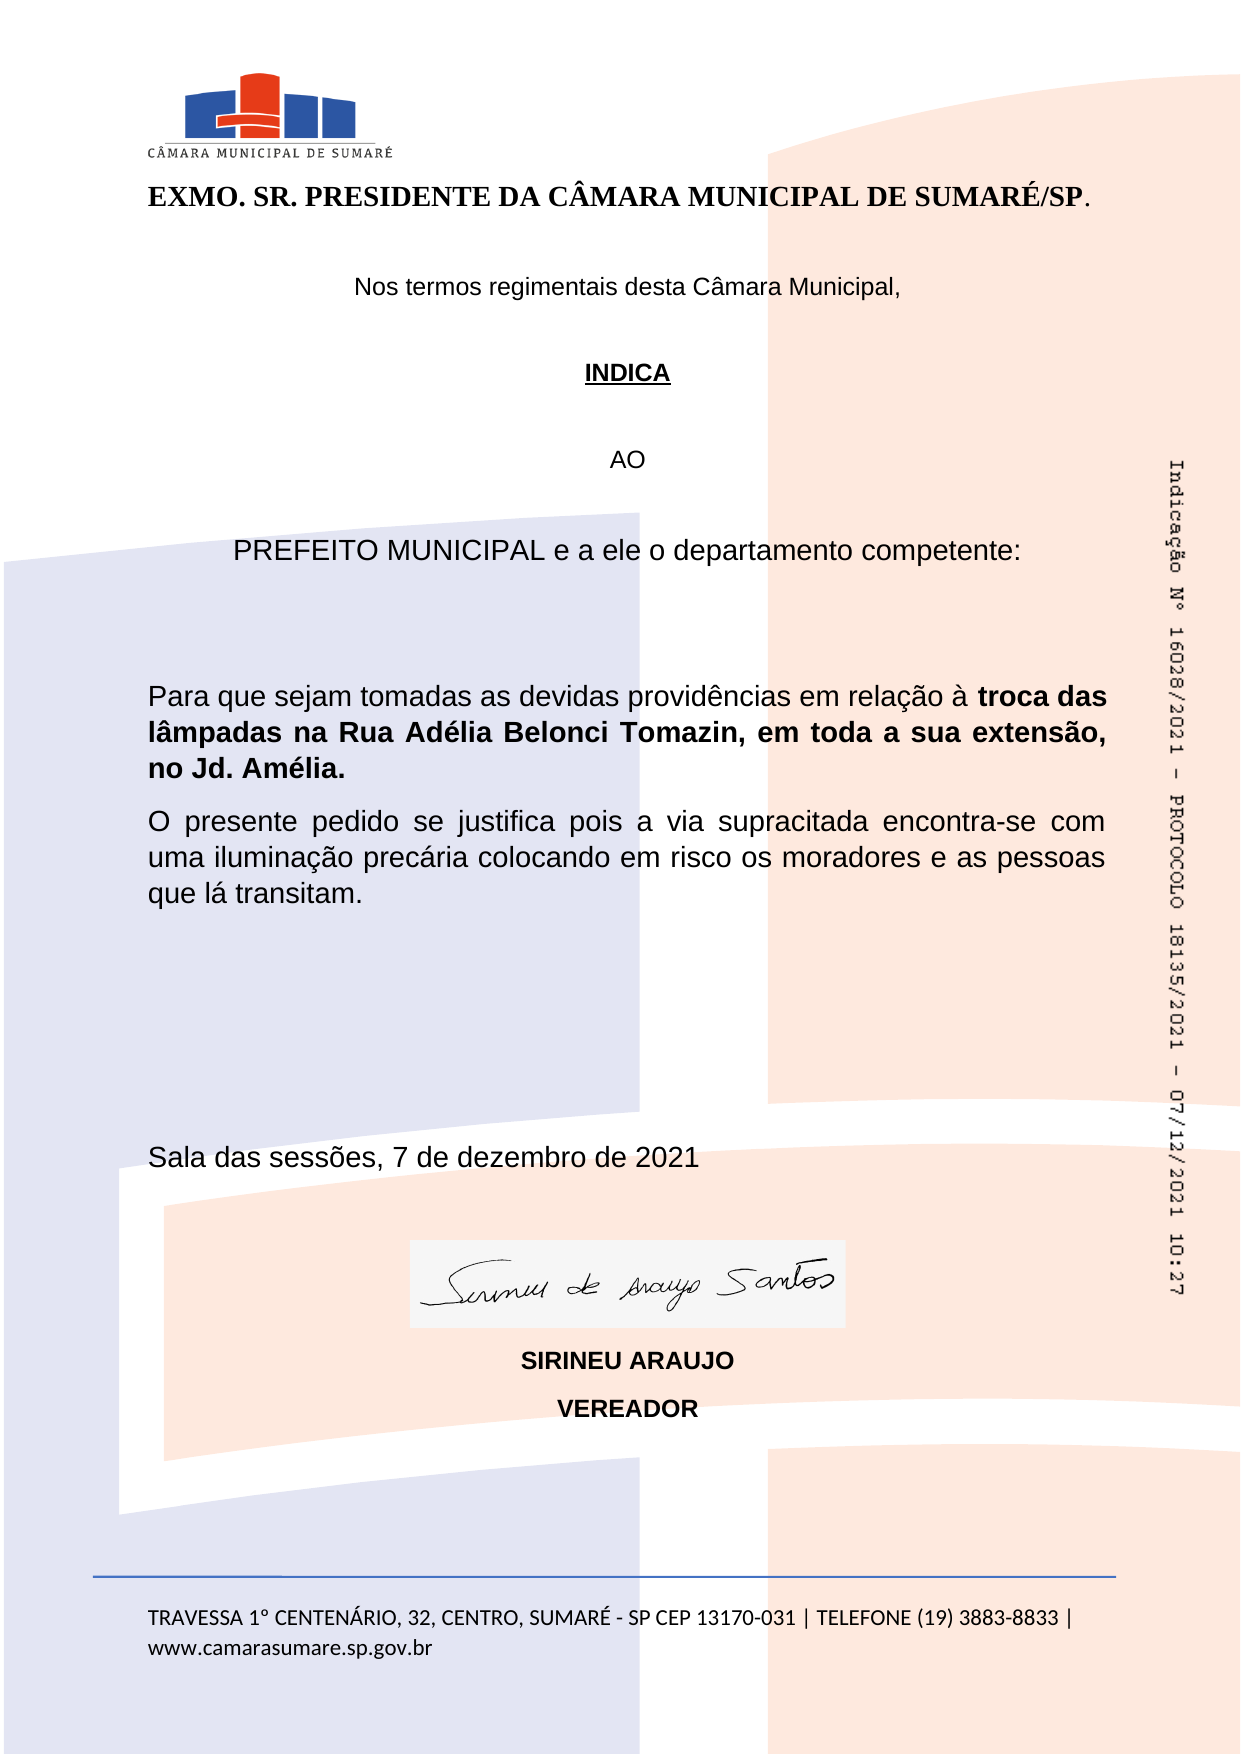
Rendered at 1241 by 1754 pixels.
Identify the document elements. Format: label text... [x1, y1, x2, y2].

text AO [148, 446, 1107, 474]
picture [409, 1240, 846, 1328]
text SIRINEU ARAUJO [148, 1346, 1107, 1375]
text EXMO. SR. PRESIDENTE DA CÂMARA MUNICIPAL DE SUMARÉ/SP. [148, 179, 1107, 212]
picture [1142, 455, 1205, 1299]
text INDICA [148, 358, 1107, 387]
text Para que sejam tomadas as devidas providências em relação à troca das lâmpadas na Rua Adélia Belonci Tomazin, em toda a sua extensão, no Jd. Amélia. [148, 678, 1107, 784]
picture [147, 73, 394, 160]
text VEREADOR [148, 1394, 1107, 1423]
text O presente pedido se justifica pois a via supracitada encontra-se com uma iluminação precária colocando em risco os moradores e as pessoas que lá transitam. [148, 804, 1107, 909]
text PREFEITO MUNICIPAL e a ele o departamento competente: [148, 533, 1107, 566]
text Nos termos regimentais desta Câmara Municipal, [148, 272, 1107, 301]
text Sala das sessões, 7 de dezembro de 2021 [148, 1140, 1107, 1173]
